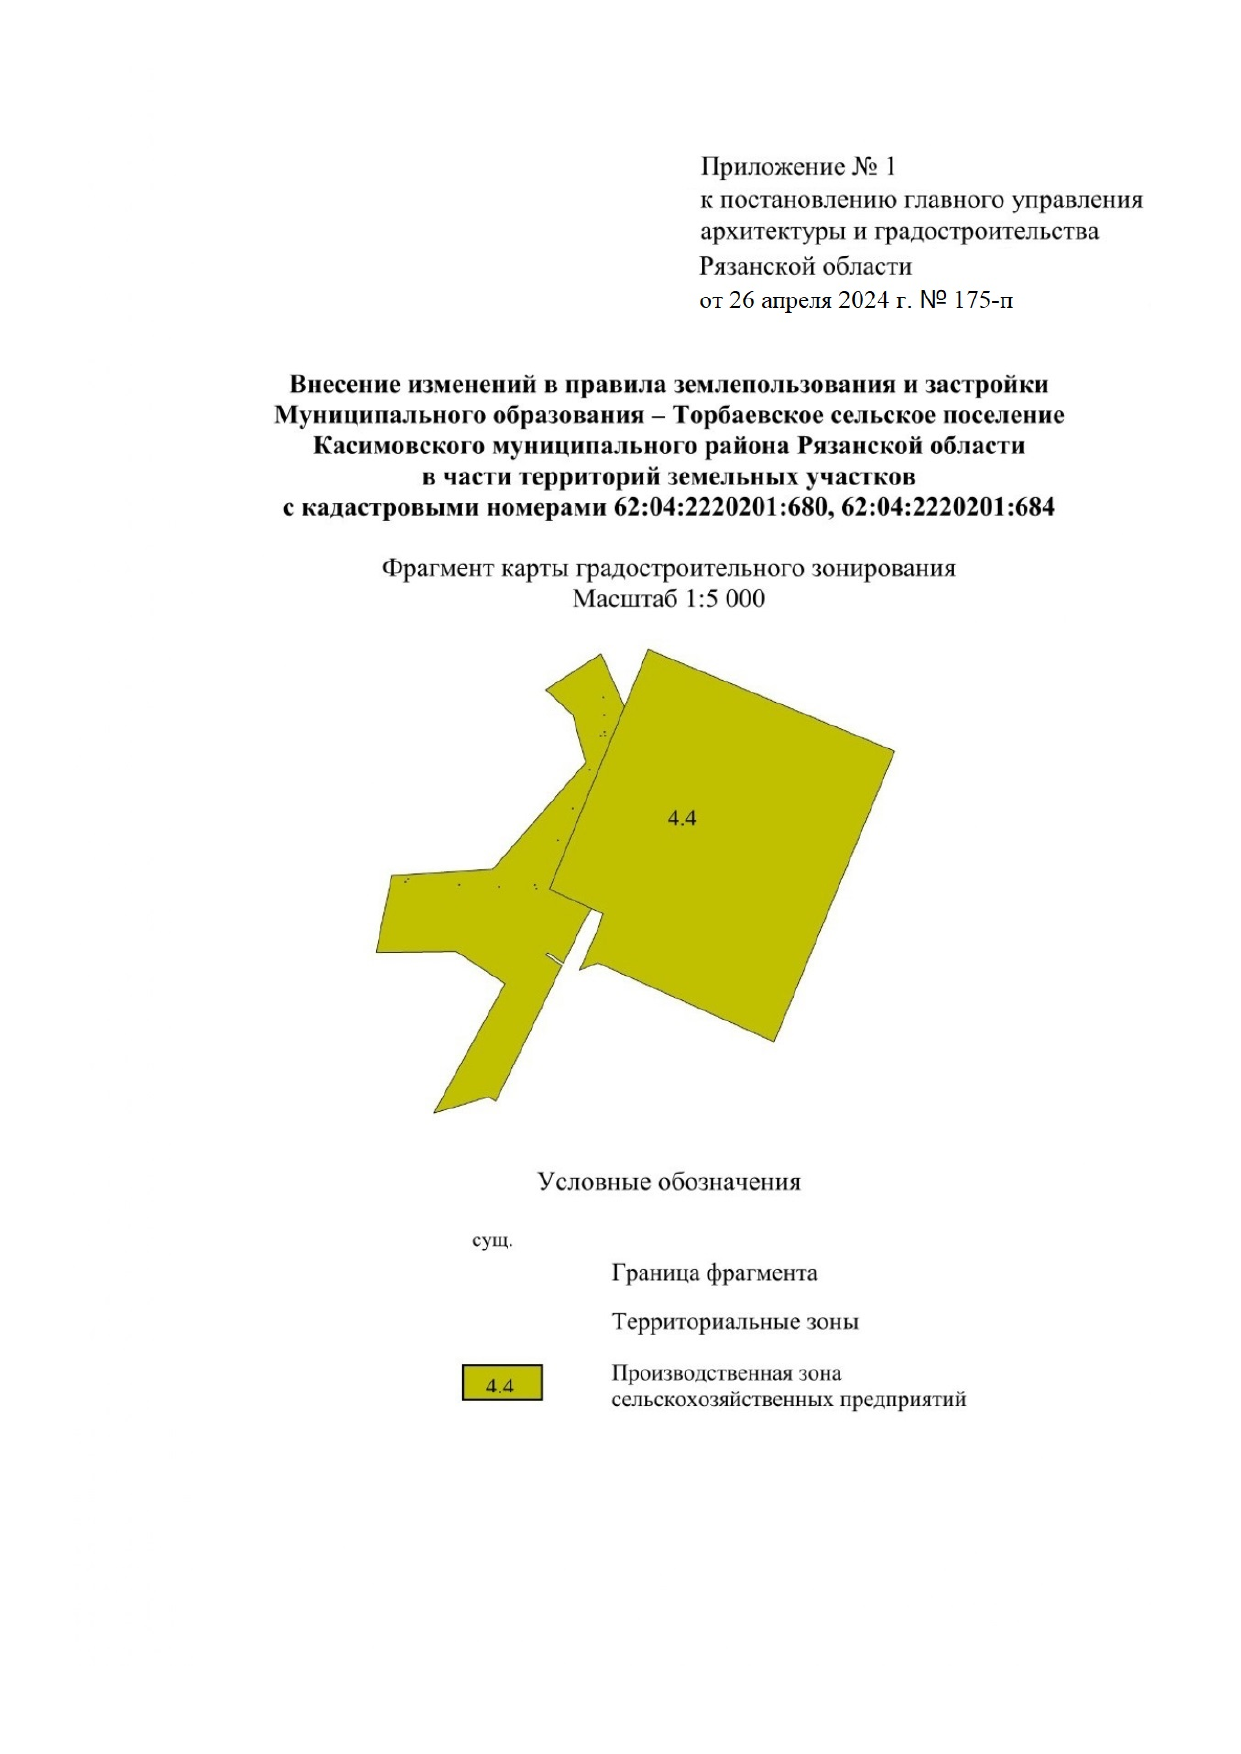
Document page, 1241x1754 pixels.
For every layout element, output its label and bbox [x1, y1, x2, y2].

picture [73, 58, 1210, 1666]
